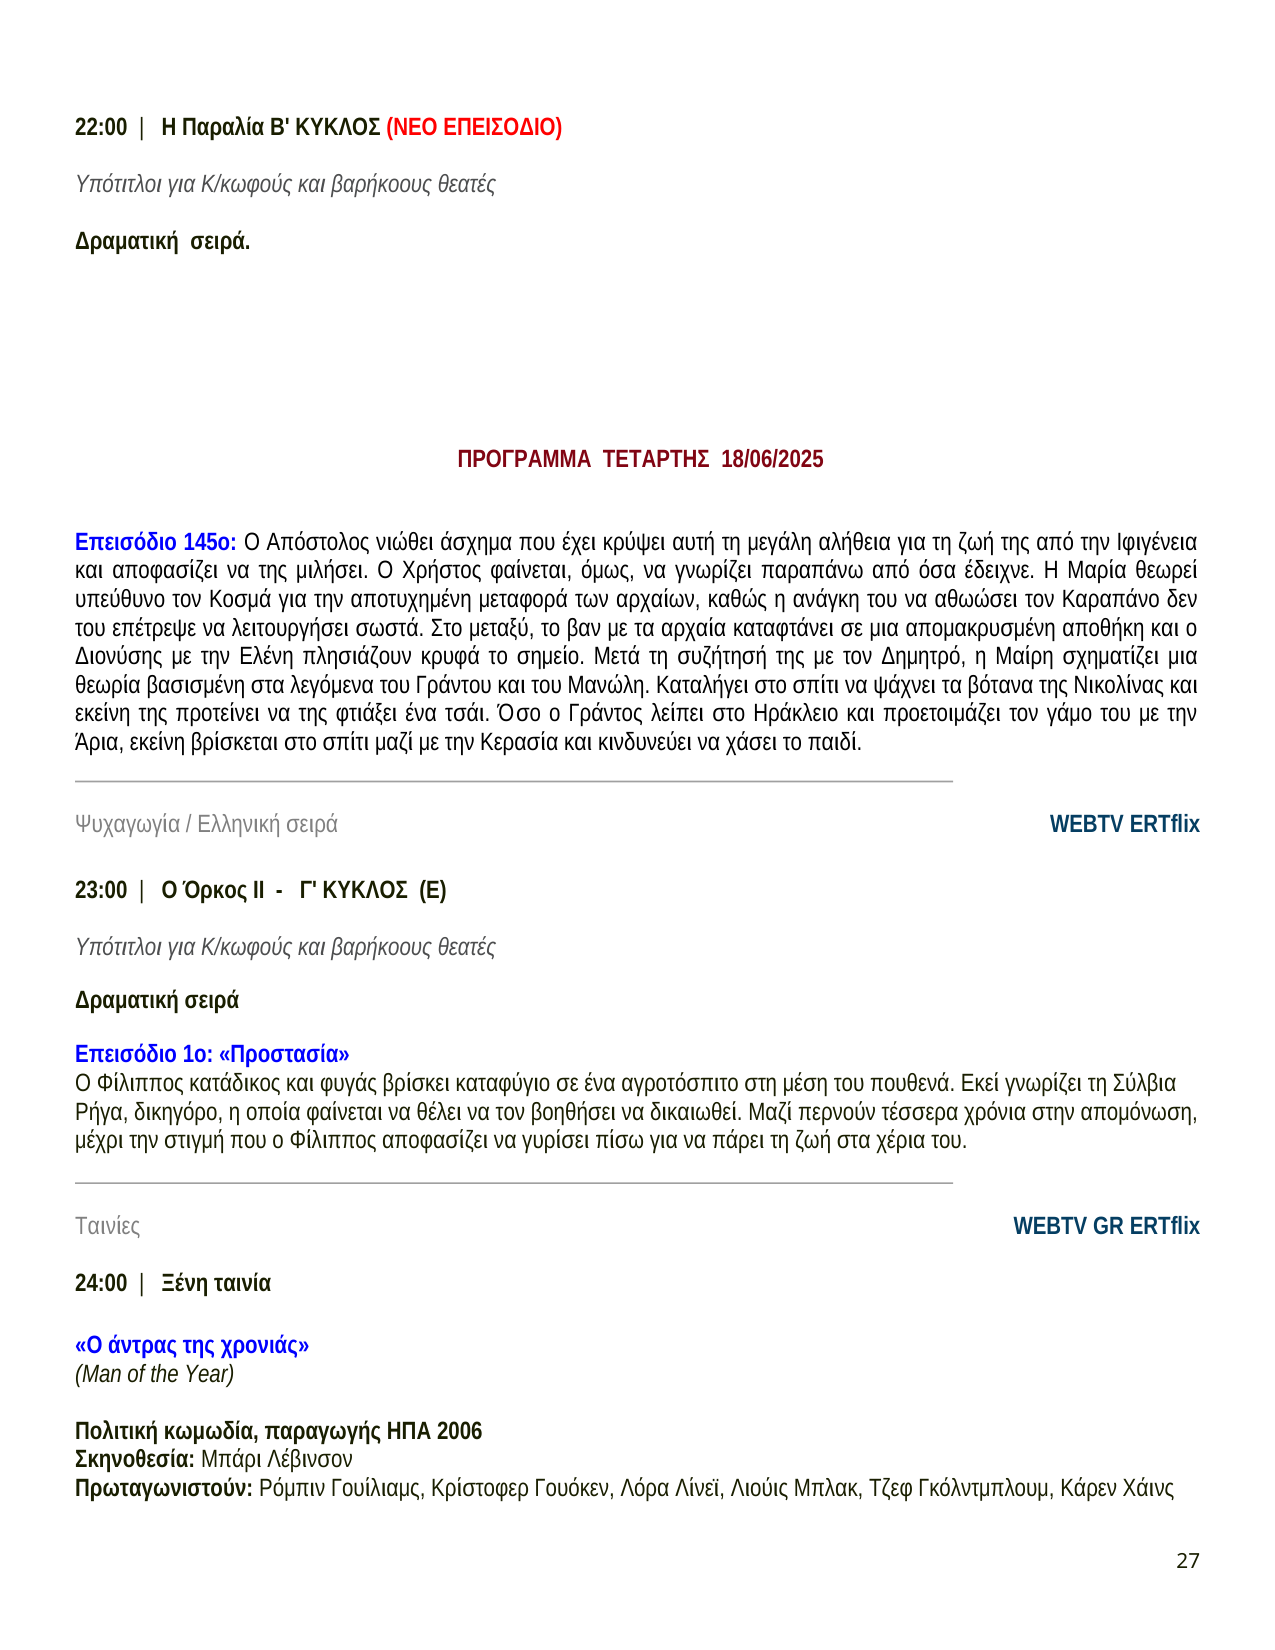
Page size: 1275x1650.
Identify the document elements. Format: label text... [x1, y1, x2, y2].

text Ο Φίλιππος κατάδικος και φυγάς βρίσκει καταφύγιο σε ένα αγροτόσπιτο στη μέση του πουθενά. Εκεί γνωρίζει τη Σύλβια Ρήγα, δικηγόρο, η οποία φαίνεται να θέλει να τον βοηθήσει να δικαιωθεί. Μαζί περνούν τέσσερα χρόνια στην απομόνωση, μέχρι την στιγμή που ο Φίλιππος αποφασίζει να γυρίσει πίσω για να πάρει τη ζωή στα χέρια του. [75, 1068, 1200, 1154]
text «Ο άντρας της χρονιάς» (Man of the Year) Πολιτική κωμωδία, παραγωγής ΗΠΑ 2006 Σκηνοθεσία: Μπάρι Λέβινσον Πρωταγωνιστούν: Ρόμπιν Γουίλιαμς, Κρίστοφερ Γουόκεν, Λόρα Λίνεϊ, Λιούις Μπλακ, Τζεφ Γκόλντμπλουμ, Κάρεν Χάινς [75, 1322, 1200, 1502]
text 22:00 | Η Παραλία Β' ΚΥΚΛΟΣ (ΝΕΟ ΕΠΕΙΣΟΔΙΟ) [75, 75, 1200, 140]
text Δραματική σειρά [75, 986, 1200, 1014]
table_header Ταινίες [75, 1211, 637, 1240]
text Επεισόδιο 1ο: «Προστασία» [75, 1039, 1200, 1068]
table_header WEBTV GR ERTflix [638, 1211, 1200, 1240]
text 23:00 | Ο Όρκος ΙΙ - Γ' ΚΥΚΛΟΣ (E) Υπότιτλοι για K/κωφούς και βαρήκοους θεατές [75, 838, 1200, 961]
text ΠΡΟΓΡΑΜΜΑ ΤΕΤΑΡΤΗΣ 18/06/2025 [75, 444, 1200, 473]
text Δραματική σειρά. [75, 226, 1200, 255]
text Υπότιτλοι για K/κωφούς και βαρήκοους θεατές [75, 169, 1200, 197]
text 24:00 | Ξένη ταινία [75, 1240, 1200, 1297]
table_header Ψυχαγωγία / Ελληνική σειρά [75, 810, 637, 838]
text Επεισόδιο 145ο: Ο Απόστολος νιώθει άσχημα που έχει κρύψει αυτή τη μεγάλη αλήθεια για τη ζωή της από την Ιφιγένεια και αποφασίζει να της μιλήσει. Ο Χρήστος φαίνεται, όμως, να γνωρίζει παραπάνω από όσα έδειχνε. Η Μαρία θεωρεί υπεύθυνο τον Κοσμά για την αποτυχημένη μεταφορά των αρχαίων, καθώς η ανάγκη του να αθωώσει τον Καραπάνο δεν του επέτρεψε να λειτουργήσει σωστά. Στο μεταξύ, το βαν με τα αρχαία καταφτάνει σε μια απομακρυσμένη αποθήκη και ο Διονύσης με την Ελένη πλησιάζουν κρυφά το σημείο. Μετά τη συζήτησή της με τον Δημητρό, η Μαίρη σχηματίζει μια θεωρία βασισμένη στα λεγόμενα του Γράντου και του Μανώλη. Καταλήγει στο σπίτι να ψάχνει τα βότανα της Νικολίνας και εκείνη της προτείνει να της φτιάξει ένα τσάι. Όσο ο Γράντος λείπει στο Ηράκλειο και προετοιμάζει τον γάμο του με την Άρια, εκείνη βρίσκεται στο σπίτι μαζί με την Κερασία και κινδυνεύει να χάσει το παιδί. [75, 527, 1200, 756]
table_header WEBTV ERTflix [638, 810, 1200, 838]
